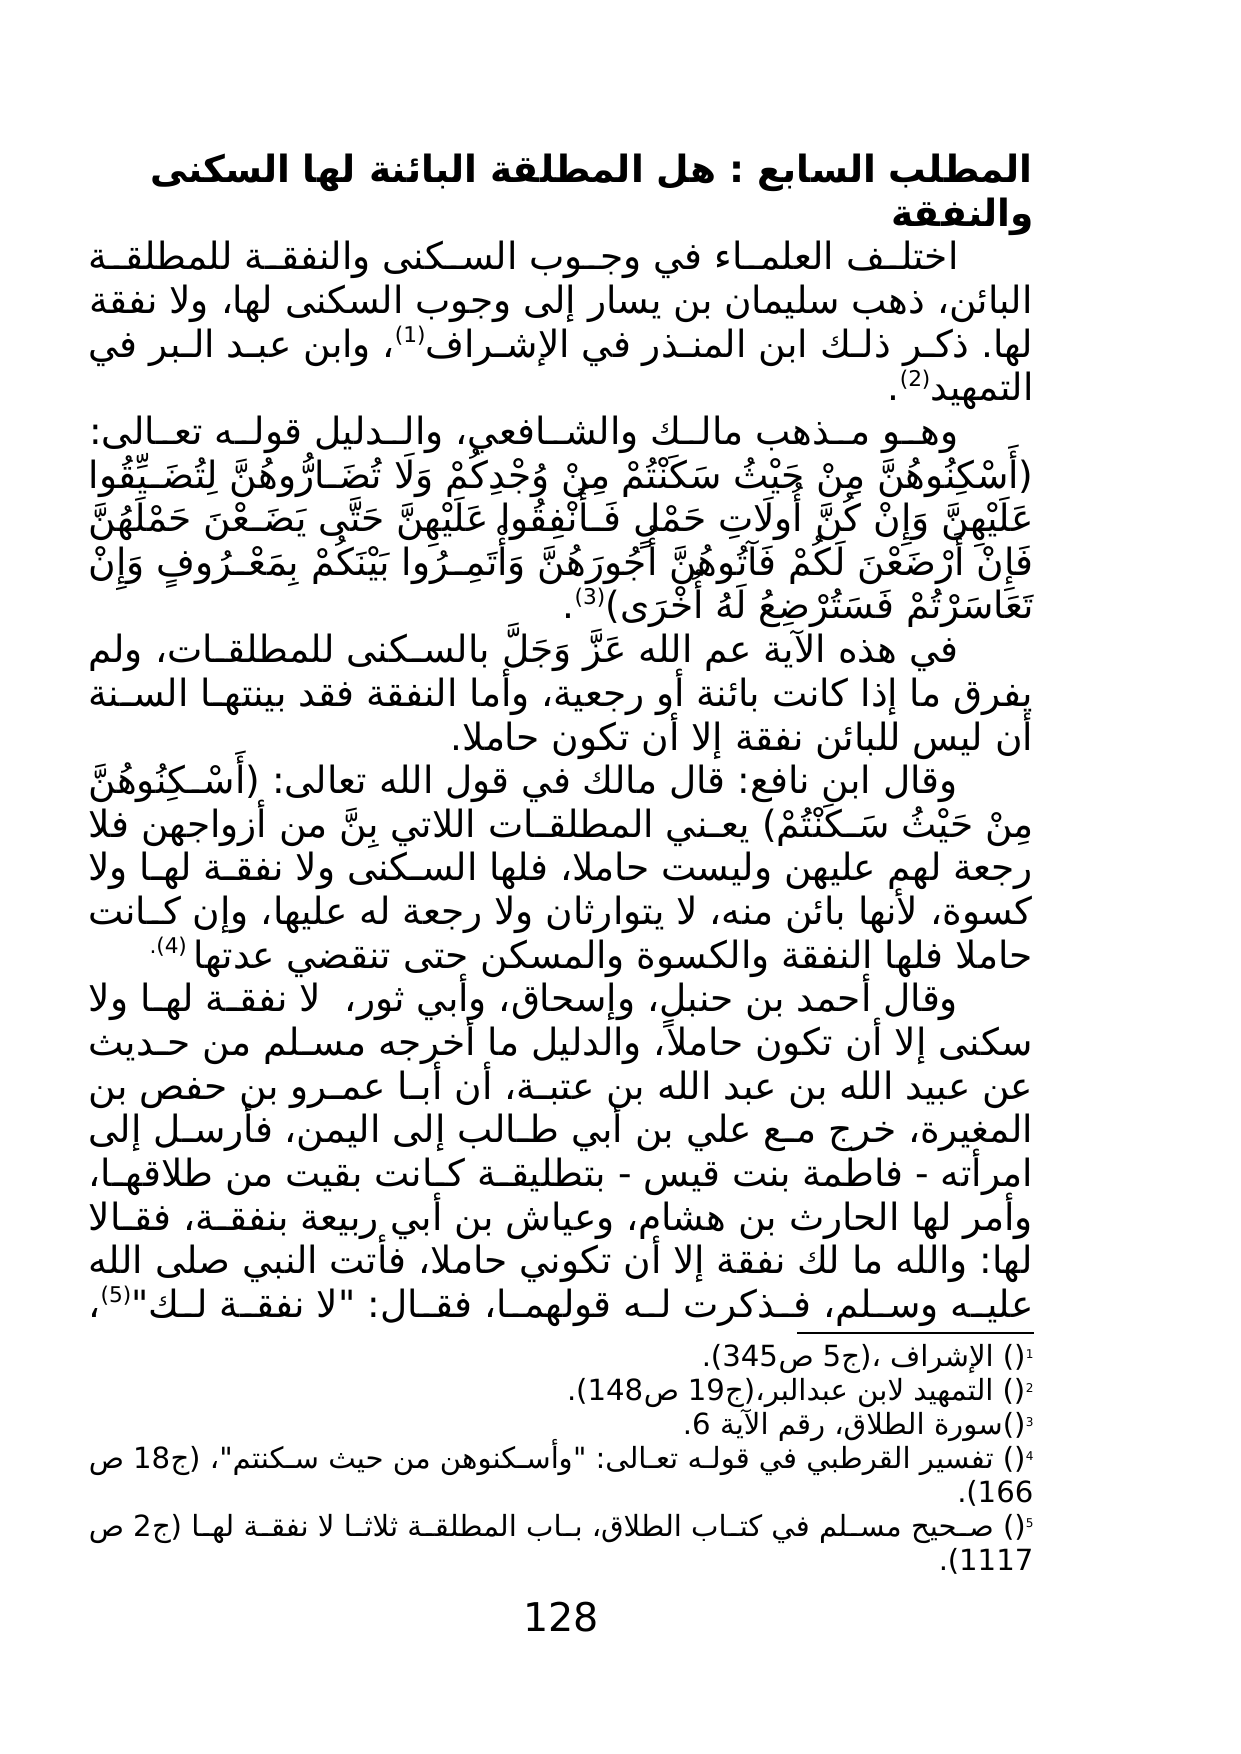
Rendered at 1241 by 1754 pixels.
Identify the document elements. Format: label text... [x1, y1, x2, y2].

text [89, 977, 1033, 1326]
text وقال ابن نافع: قال مالك في قول الله تعالى: (أَسْكِنُوهُنَّ مِنْ حَيْثُ سَكَنْتُمْ) يعني المطلقات اللاتي بِنَّ من أزواجهن فلا رجعة لهم عليهن وليست حاملا، فلها السكنى ولا نفقة لها ولا كسوة، لأنها بائن منه، لا يتوارثان ولا رجعة له عليها، وإن كانت حاملا فلها النفقة والكسوة والمسكن حتى تنقضي عدتها (). [89, 759, 1033, 977]
text وهو مذهب مالك والشافعي، والدليل قوله تعالى: (أَسْكِنُوهُنَّ مِنْ حَيْثُ سَكَنْتُمْ مِنْ وُجْدِكُمْ وَلَا تُضَارُّوهُنَّ لِتُضَيِّقُوا عَلَيْهِنَّ وَإِنْ كُنَّ أُولَاتِ حَمْلٍ فَأَنْفِقُوا عَلَيْهِنَّ حَتَّى يَضَعْنَ حَمْلَهُنَّ فَإِنْ أَرْضَعْنَ لَكُمْ فَآتُوهُنَّ أُجُورَهُنَّ وَأْتَمِرُوا بَيْنَكُمْ بِمَعْرُوفٍ وَإِنْ تَعَاسَرْتُمْ فَسَتُرْضِعُ لَهُ أُخْرَى)(). [89, 409, 1033, 628]
subtitle المطلب السابع : هل المطلقة البائنة لها السكنى والنفقة [89, 148, 1033, 235]
text في هذه الآية عم الله عَزَّ وَجَلَّ بالسكنى للمطلقات، ولم يفرق ما إذا كانت بائنة أو رجعية، وأما النفقة فقد بينتها السنة أن ليس للبائن نفقة إلا أن تكون حاملا. [89, 628, 1033, 759]
text اختلف العلماء في وجوب السكنى والنفقة للمطلقة البائن، ذهب سليمان بن يسار إلى وجوب السكنى لها، ولا نفقة لها. ذكر ذلك ابن المنذر في الإشراف()، وابن عبد البر في التمهيد(). [89, 235, 1033, 409]
